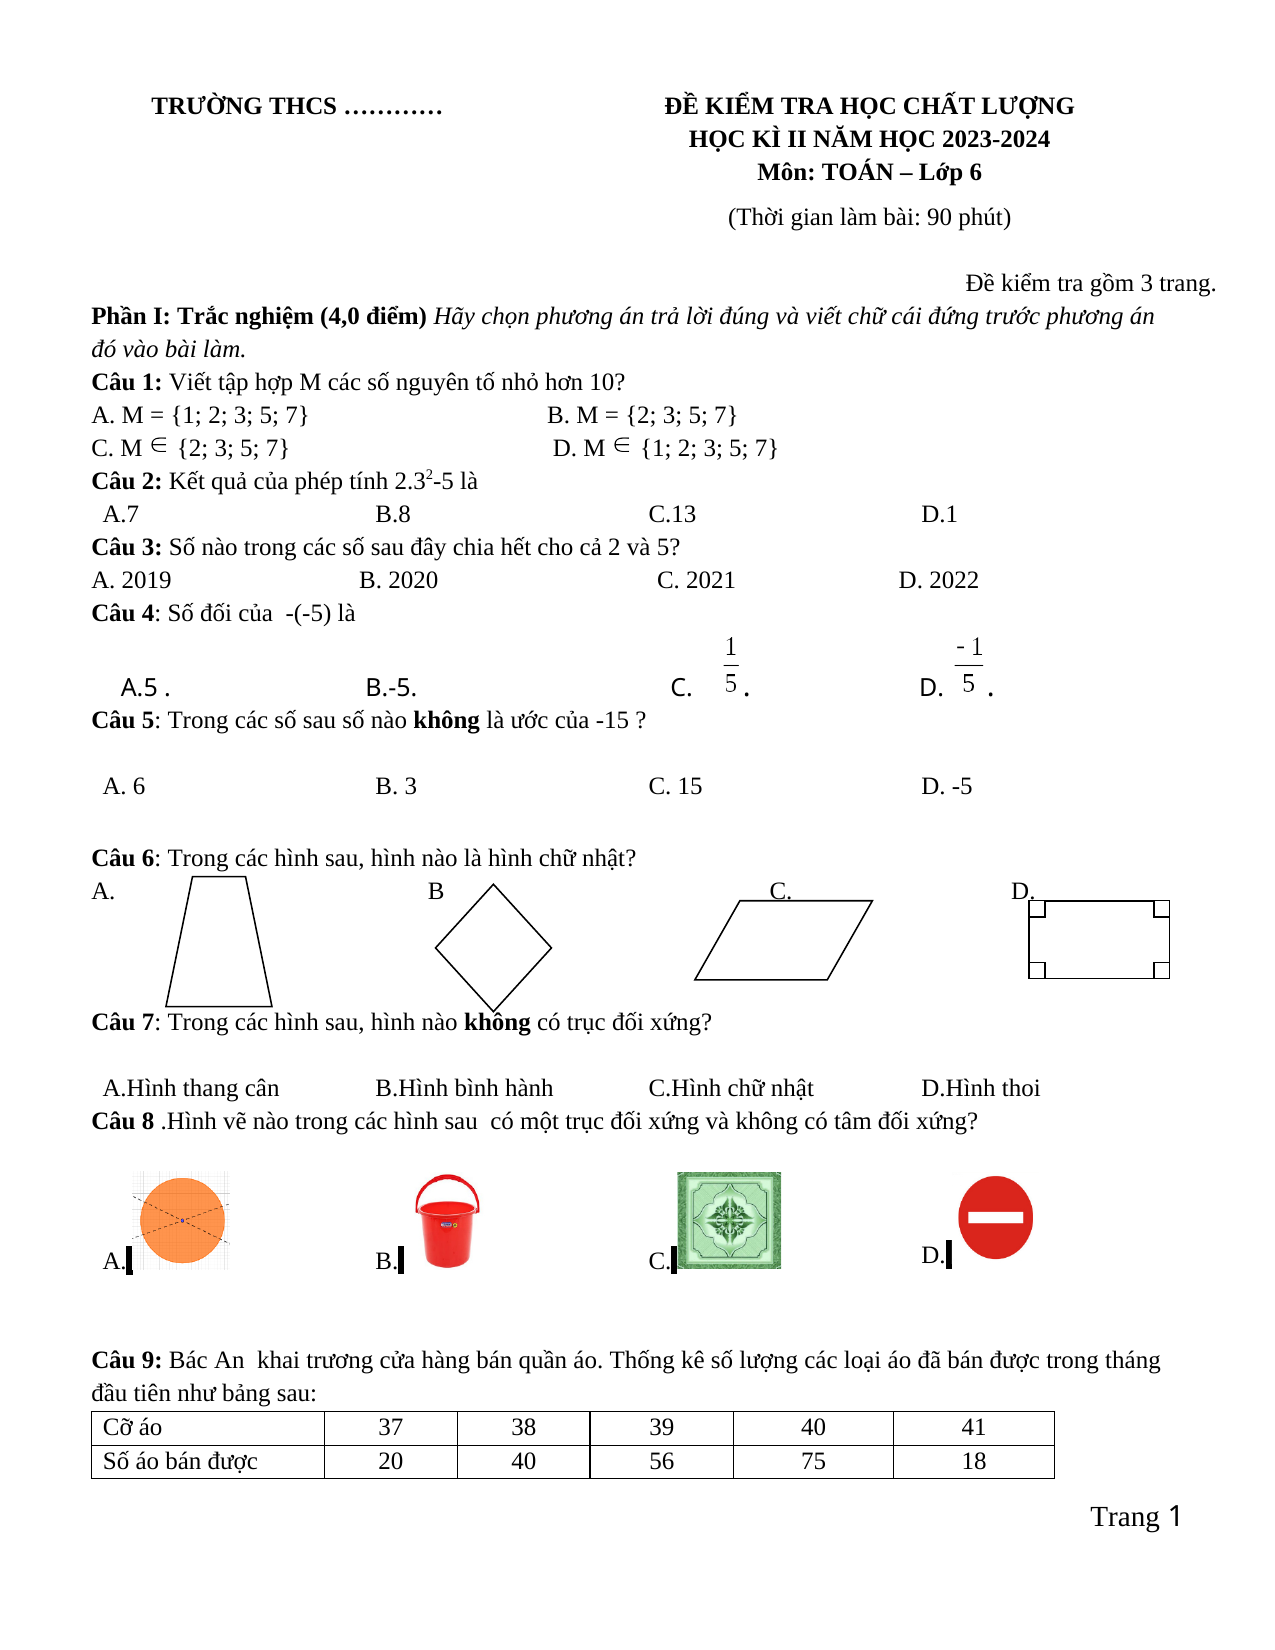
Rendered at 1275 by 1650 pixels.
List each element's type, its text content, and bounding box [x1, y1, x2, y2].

text A. B C. D. [91, 876, 191, 905]
text Câu 9: Bác An khai trương cửa hàng bán quần áo. Thống kê số lượng các loại áo đã bán được trong tháng đầu tiên như bảng sau: [91, 1345, 1184, 1407]
table_header A. 6 [91, 771, 364, 804]
text Câu 8 .Hình vẽ nào trong các hình sau có một trục đối xứng và không có tâm đối xứng? [91, 1106, 1184, 1135]
text A. 2019 B. 2020 C. 2021 D. 2022 [91, 565, 1184, 594]
text A.5 . B.-5. C. . D. . [121, 631, 1184, 705]
text Phần I: Trắc nghiệm (4,0 điểm) Hãy chọn phương án trả lời đúng và viết chữ cái đứng trước phương án đó vào bài làm. [91, 301, 1184, 363]
table_header A.Hình thang cân [91, 1073, 364, 1106]
picture [677, 1172, 782, 1269]
table_header 37 [325, 1412, 457, 1445]
table_cell 20 [325, 1446, 457, 1478]
table_header Cỡ áo [92, 1412, 324, 1445]
table_cell 56 [591, 1446, 733, 1478]
text Câu 6: Trong các hình sau, hình nào là hình chữ nhật? [91, 843, 1184, 872]
table_header 41 [894, 1412, 1054, 1445]
table_header D. -5 [910, 771, 1183, 804]
table_header A. [91, 1172, 364, 1312]
text A. B C. D. [247, 876, 1184, 905]
table_cell 18 [894, 1446, 1054, 1478]
text Câu 7: Trong các hình sau, hình nào không có trục đối xứng? [91, 1007, 1184, 1036]
table_header 39 [591, 1412, 733, 1445]
text C. M {2; 3; 5; 7} D. M {1; 2; 3; 5; 7} [91, 433, 1184, 462]
table_header D. [910, 1172, 1183, 1312]
table_header B. 3 [364, 771, 637, 804]
table_header ĐỀ KIỂM TRA HỌC CHẤT LƯỢNG HỌC KÌ II NĂM HỌC 2023-2024 Môn: TOÁN – Lớp 6 (Thời gian làm bài: 90 phút) Đề kiểm tra gồm 3 trang. [511, 91, 1228, 301]
table_header D.1 [910, 499, 1183, 532]
picture [132, 1171, 230, 1270]
picture [404, 1172, 487, 1270]
picture [951, 1172, 1040, 1264]
table_header A.7 [91, 499, 364, 532]
text Câu 2: Kết quả của phép tính 2.32-5 là [91, 466, 1184, 495]
text Câu 3: Số nào trong các số sau đây chia hết cho cả 2 và 5? [91, 532, 1184, 561]
table_header C.Hình chữ nhật [637, 1073, 910, 1106]
text Câu 5: Trong các số sau số nào không là ước của -15 ? [91, 705, 1184, 734]
table_header B.Hình bình hành [364, 1073, 637, 1106]
table_header B.8 [364, 499, 637, 532]
text Câu 4: Số đối của -(-5) là [91, 598, 1184, 627]
table_header D.Hình thoi [910, 1073, 1183, 1106]
table_header C.13 [637, 499, 910, 532]
table_cell Số áo bán được [92, 1446, 324, 1478]
table_header TRƯỜNG THCS ………… [84, 91, 511, 301]
text A. M = {1; 2; 3; 5; 7} B. M = {2; 3; 5; 7} [91, 400, 1184, 429]
table_header 40 [734, 1412, 893, 1445]
table_header C. 15 [637, 771, 910, 804]
table_cell 40 [458, 1446, 589, 1478]
table_cell 75 [734, 1446, 893, 1478]
table_header B. [364, 1172, 637, 1312]
table_header C. [637, 1172, 910, 1312]
text Câu 1: Viết tập hợp M các số nguyên tố nhỏ hơn 10? [91, 367, 1184, 396]
table_header 38 [458, 1412, 589, 1445]
